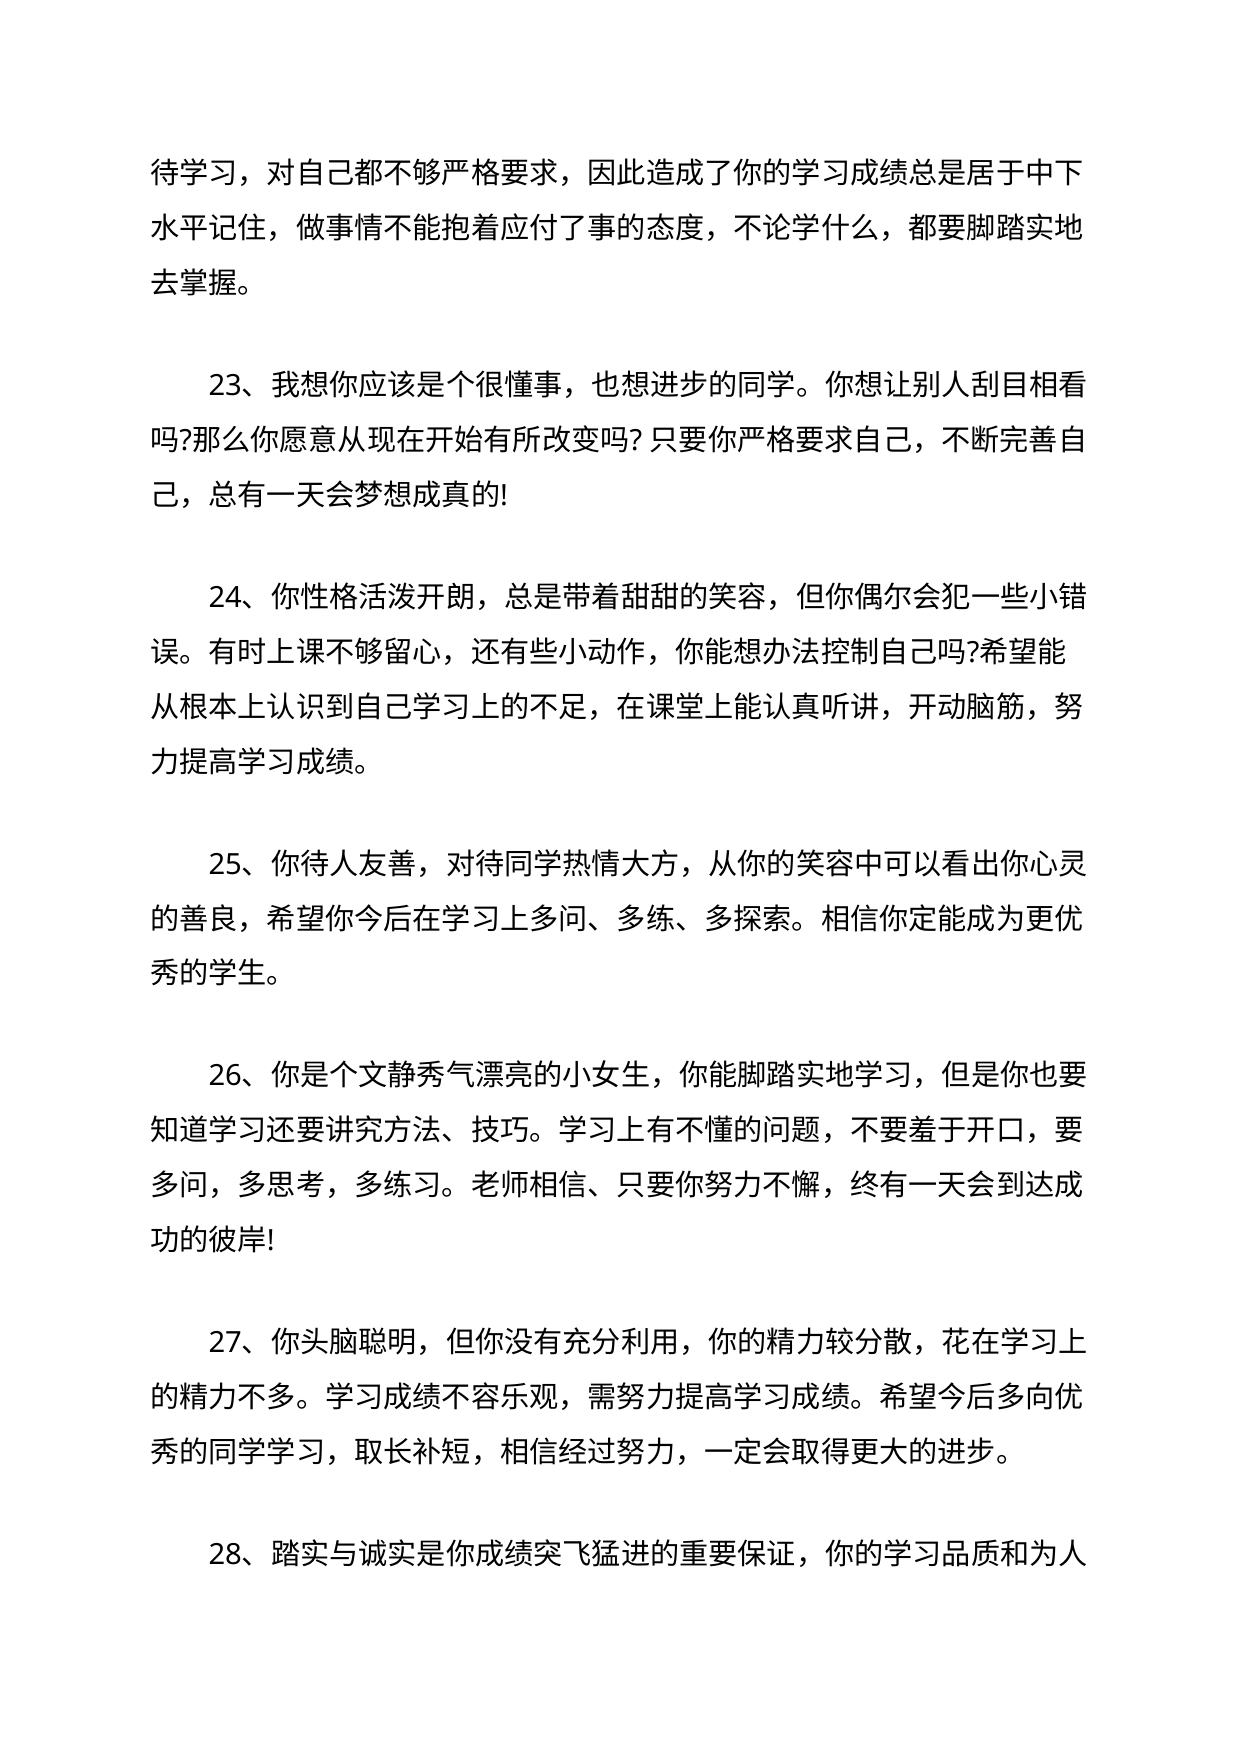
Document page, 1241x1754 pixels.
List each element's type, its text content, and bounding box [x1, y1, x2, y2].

text 23、我想你应该是个很懂事，也想进步的同学。你想让别人刮目相看吗?那么你愿意从现在开始有所改变吗? 只要你严格要求自己，不断完善自己，总有一天会梦想成真的! [150, 362, 1090, 514]
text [150, 1530, 1090, 1573]
text 25、你待人友善，对待同学热情大方，从你的笑容中可以看出你心灵的善良，希望你今后在学习上多问、多练、多探索。相信你定能成为更优秀的学生。 [150, 840, 1090, 992]
text 27、你头脑聪明，但你没有充分利用，你的精力较分散，花在学习上的精力不多。学习成绩不容乐观，需努力提高学习成绩。希望今后多向优秀的同学学习，取长补短，相信经过努力，一定会取得更大的进步。 [150, 1319, 1090, 1471]
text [150, 150, 1090, 302]
text 24、你性格活泼开朗，总是带着甜甜的笑容，但你偶尔会犯一些小错误。有时上课不够留心，还有些小动作，你能想办法控制自己吗?希望能从根本上认识到自己学习上的不足，在课堂上能认真听讲，开动脑筋，努力提高学习成绩。 [150, 573, 1090, 781]
text 26、你是个文静秀气漂亮的小女生，你能脚踏实地学习，但是你也要知道学习还要讲究方法、技巧。学习上有不懂的问题，不要羞于开口，要多问，多思考，多练习。老师相信、只要你努力不懈，终有一天会到达成功的彼岸! [150, 1052, 1090, 1259]
